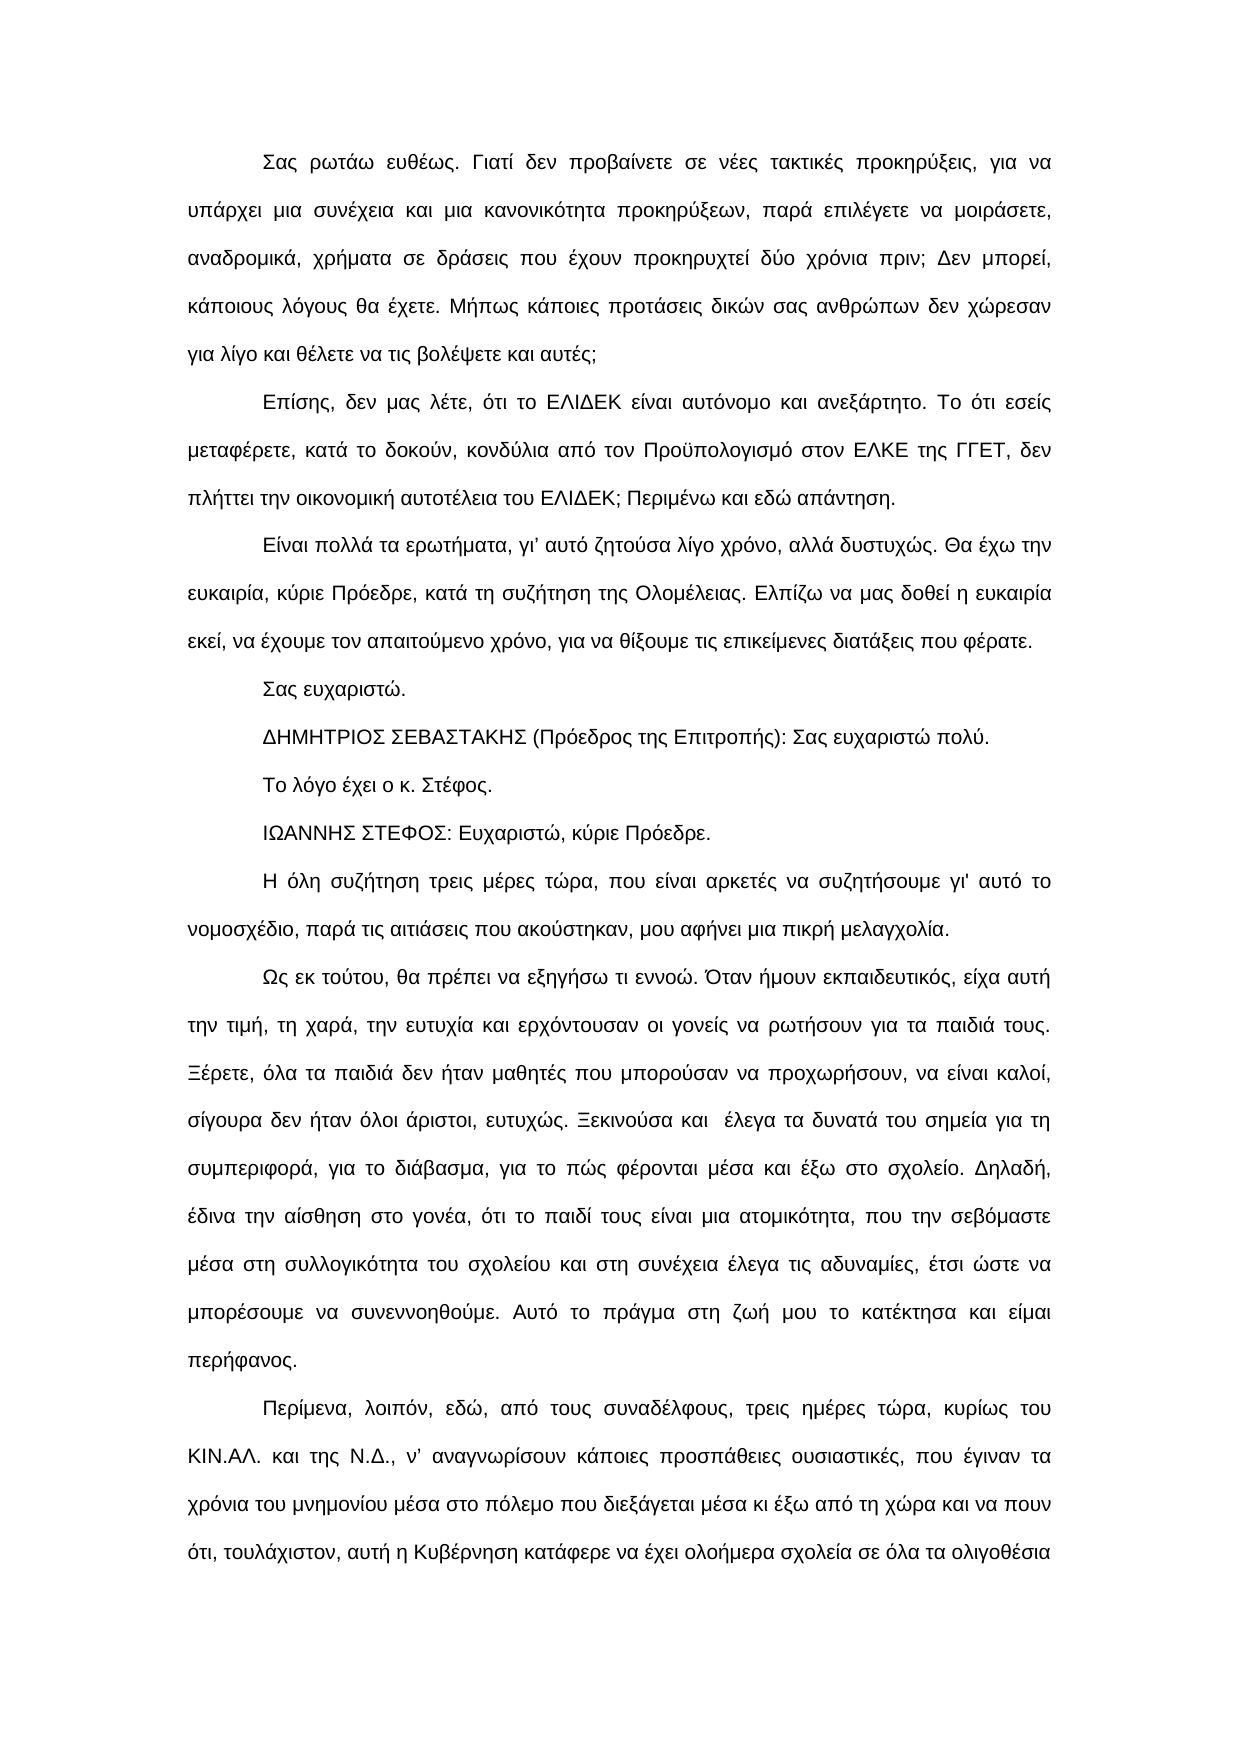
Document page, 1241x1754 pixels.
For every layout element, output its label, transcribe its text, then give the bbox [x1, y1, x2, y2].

text Η όλη συζήτηση τρεις μέρες τώρα, που είναι αρκετές να συζητήσουμε γι' αυτό το νομοσχέδιο, παρά τις αιτιάσεις που ακούστηκαν, μου αφήνει μια πικρή μελαγχολία. [187, 869, 1053, 941]
text ΔΗΜΗΤΡΙΟΣ ΣΕΒΑΣΤΑΚΗΣ (Πρόεδρος της Επιτροπής): Σας ευχαριστώ πολύ. [187, 725, 1053, 749]
text ΙΩΑΝΝΗΣ ΣΤΕΦΟΣ: Ευχαριστώ, κύριε Πρόεδρε. [187, 821, 1053, 845]
text Ως εκ τούτου, θα πρέπει να εξηγήσω τι εννοώ. Όταν ήμουν εκπαιδευτικός, είχα αυτή την τιμή, τη χαρά, την ευτυχία και ερχόντουσαν οι γονείς να ρωτήσουν για τα παιδιά τους. Ξέρετε, όλα τα παιδιά δεν ήταν μαθητές που μπορούσαν να προχωρήσουν, να είναι καλοί, σίγουρα δεν ήταν όλοι άριστοι, ευτυχώς. Ξεκινούσα και έλεγα τα δυνατά του σημεία για τη συμπεριφορά, για το διάβασμα, για το πώς φέρονται μέσα και έξω στο σχολείο. Δηλαδή, έδινα την αίσθηση στο γονέα, ότι το παιδί τους είναι μια ατομικότητα, που την σεβόμαστε μέσα στη συλλογικότητα του σχολείου και στη συνέχεια έλεγα τις αδυναμίες, έτσι ώστε να μπορέσουμε να συνεννοηθούμε. Αυτό το πράγμα στη ζωή μου το κατέκτησα και είμαι περήφανος. [187, 964, 1053, 1372]
text Είναι πολλά τα ερωτήματα, γι’ αυτό ζητούσα λίγο χρόνο, αλλά δυστυχώς. Θα έχω την ευκαιρία, κύριε Πρόεδρε, κατά τη συζήτηση της Ολομέλειας. Ελπίζω να μας δοθεί η ευκαιρία εκεί, να έχουμε τον απαιτούμενο χρόνο, για να θίξουμε τις επικείμενες διατάξεις που φέρατε. [187, 533, 1053, 653]
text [187, 1396, 1053, 1563]
text Σας ρωτάω ευθέως. Γιατί δεν προβαίνετε σε νέες τακτικές προκηρύξεις, για να υπάρχει μια συνέχεια και μια κανονικότητα προκηρύξεων, παρά επιλέγετε να μοιράσετε, αναδρομικά, χρήματα σε δράσεις που έχουν προκηρυχτεί δύο χρόνια πριν; Δεν μπορεί, κάποιους λόγους θα έχετε. Μήπως κάποιες προτάσεις δικών σας ανθρώπων δεν χώρεσαν για λίγο και θέλετε να τις βολέψετε και αυτές; [187, 150, 1053, 366]
text Το λόγο έχει ο κ. Στέφος. [187, 773, 1053, 797]
text Σας ευχαριστώ. [187, 677, 1053, 701]
text Επίσης, δεν μας λέτε, ότι το ΕΛΙΔΕΚ είναι αυτόνομο και ανεξάρτητο. Το ότι εσείς μεταφέρετε, κατά το δοκούν, κονδύλια από τον Προϋπολογισμό στον ΕΛΚΕ της ΓΓΕΤ, δεν πλήττει την οικονομική αυτοτέλεια του ΕΛΙΔΕΚ; Περιμένω και εδώ απάντηση. [187, 389, 1053, 509]
